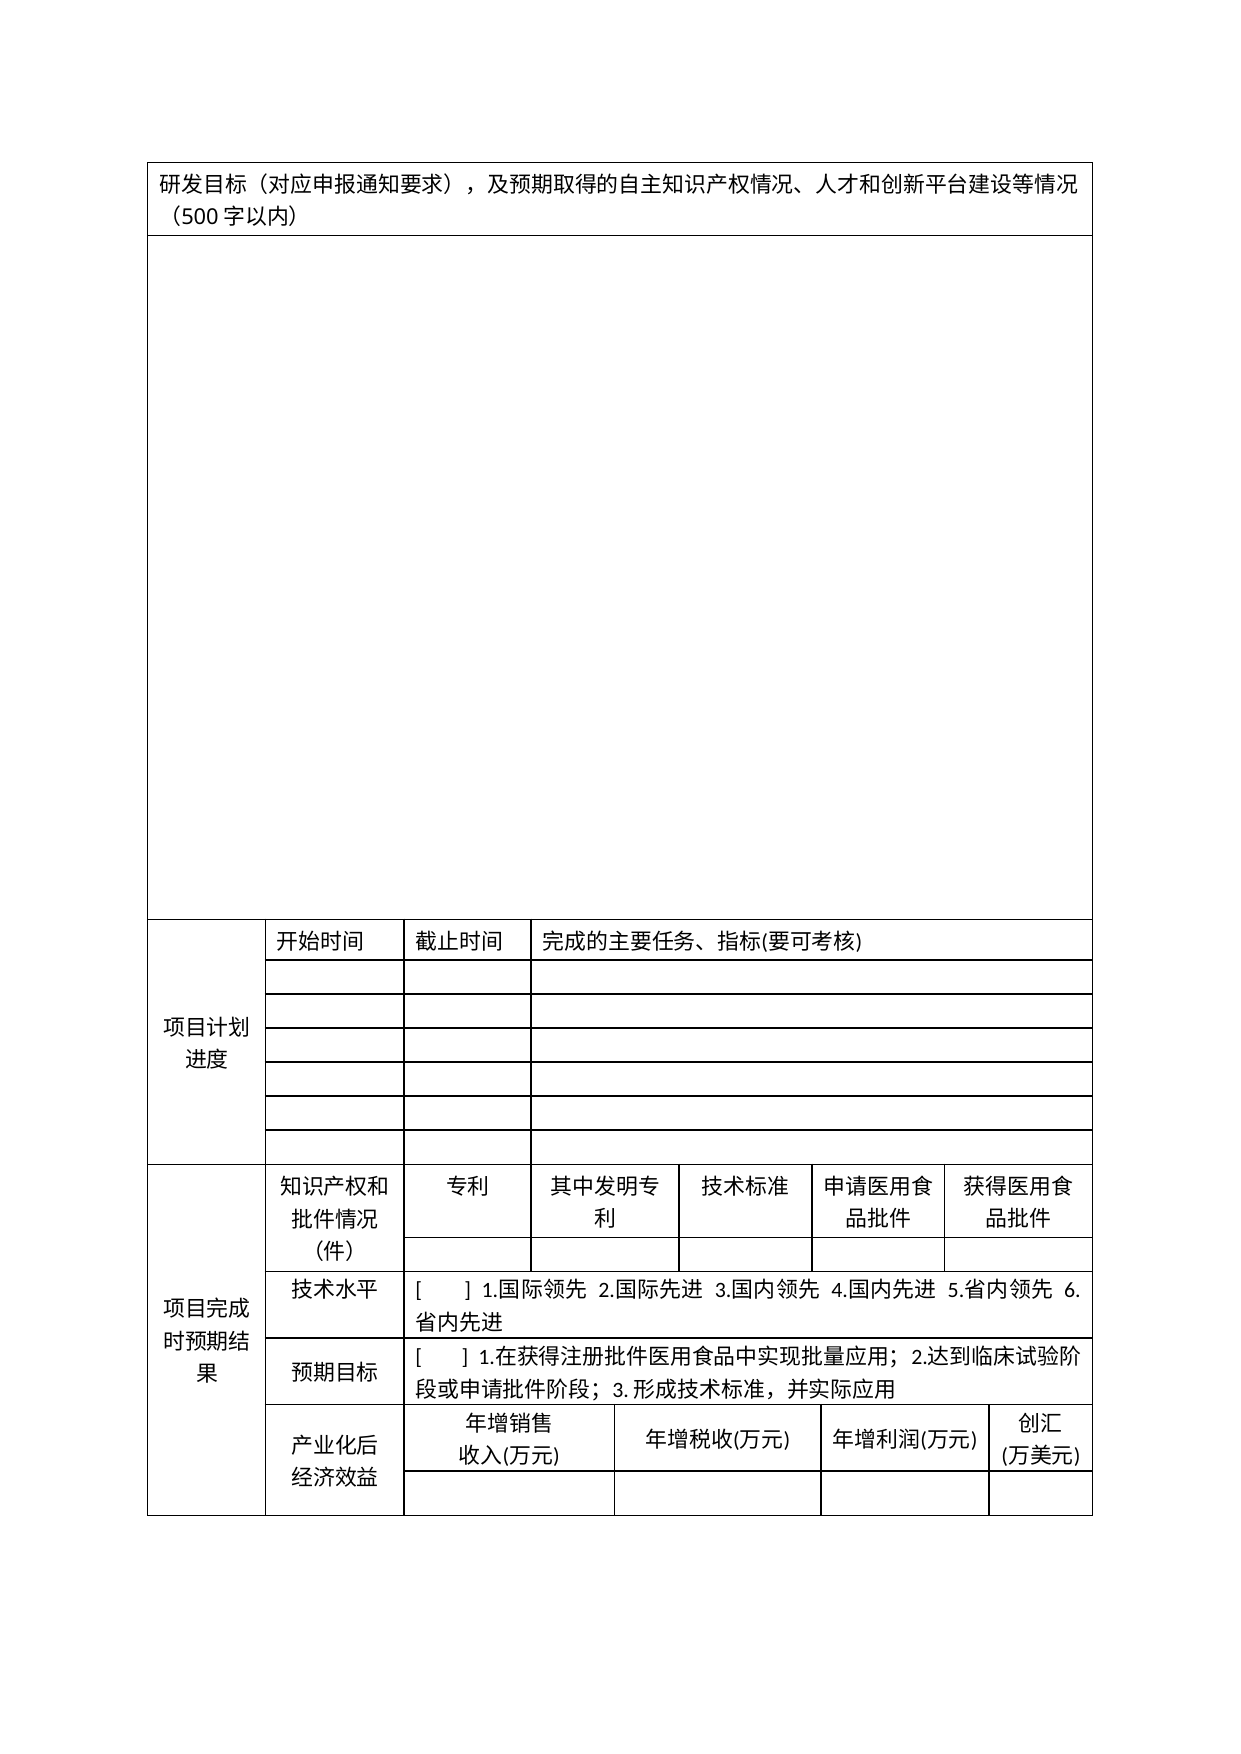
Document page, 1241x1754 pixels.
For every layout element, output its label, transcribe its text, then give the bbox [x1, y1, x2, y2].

table_cell [266, 1063, 403, 1095]
table_cell [ ] 1.在获得注册批件医用食品中实现批量应用；2.达到临床试验阶段或申请批件阶段；3. 形成技术标准，并实际应用 [405, 1339, 1092, 1404]
table_cell [266, 961, 403, 993]
table_cell 项目计划进度 [148, 920, 265, 1163]
table_cell 产业化后 经济效益 [266, 1405, 403, 1515]
table_header 研发目标（对应申报通知要求），及预期取得的自主知识产权情况、人才和创新平台建设等情况（500字以内） [148, 163, 1092, 234]
table_cell 知识产权和批件情况（件） [266, 1165, 403, 1271]
table_cell [405, 1063, 530, 1095]
table_cell 年增利润(万元) [822, 1405, 988, 1470]
table_cell [405, 1097, 530, 1129]
table_cell [405, 1131, 530, 1163]
table_cell 创汇 (万美元) [990, 1405, 1092, 1470]
table_cell [990, 1472, 1092, 1515]
table_cell [148, 236, 1092, 918]
table_cell [680, 1238, 811, 1271]
table_cell [266, 1131, 403, 1163]
table_cell [405, 995, 530, 1027]
table_cell [532, 995, 1092, 1027]
table_cell [ ] 1.国际领先 2.国际先进 3.国内领先 4.国内先进 5.省内领先 6.省内先进 [405, 1272, 1092, 1337]
table_cell 开始时间 [266, 920, 403, 959]
table_cell 年增税收(万元) [615, 1405, 820, 1470]
table_cell [532, 961, 1092, 993]
table_cell [532, 1238, 678, 1271]
table_cell [813, 1238, 944, 1271]
table_cell [532, 1029, 1092, 1061]
table_cell 预期目标 [266, 1339, 403, 1404]
table_cell 项目完成时预期结果 [148, 1165, 265, 1515]
table_cell 申请医用食品批件 [813, 1165, 944, 1236]
table_cell [405, 1029, 530, 1061]
table_cell [405, 1238, 530, 1271]
table_cell [822, 1472, 988, 1515]
table_cell [532, 1097, 1092, 1129]
table_cell [615, 1472, 820, 1515]
table_cell [532, 1063, 1092, 1095]
table_cell 截止时间 [405, 920, 530, 959]
table_cell 技术水平 [266, 1272, 403, 1337]
table_cell [405, 1472, 614, 1515]
table_cell 技术标准 [680, 1165, 811, 1236]
table_cell 年增销售 收入(万元) [405, 1405, 614, 1470]
table_cell 获得医用食品批件 [945, 1165, 1092, 1236]
table_cell [266, 1097, 403, 1129]
table_cell [266, 1029, 403, 1061]
table_cell 专利 [405, 1165, 530, 1236]
table_cell [945, 1238, 1092, 1271]
table_cell [266, 995, 403, 1027]
table_cell 完成的主要任务、指标(要可考核) [532, 920, 1092, 959]
table_cell [405, 961, 530, 993]
table_cell [532, 1131, 1092, 1163]
table_cell 其中发明专利 [532, 1165, 678, 1236]
